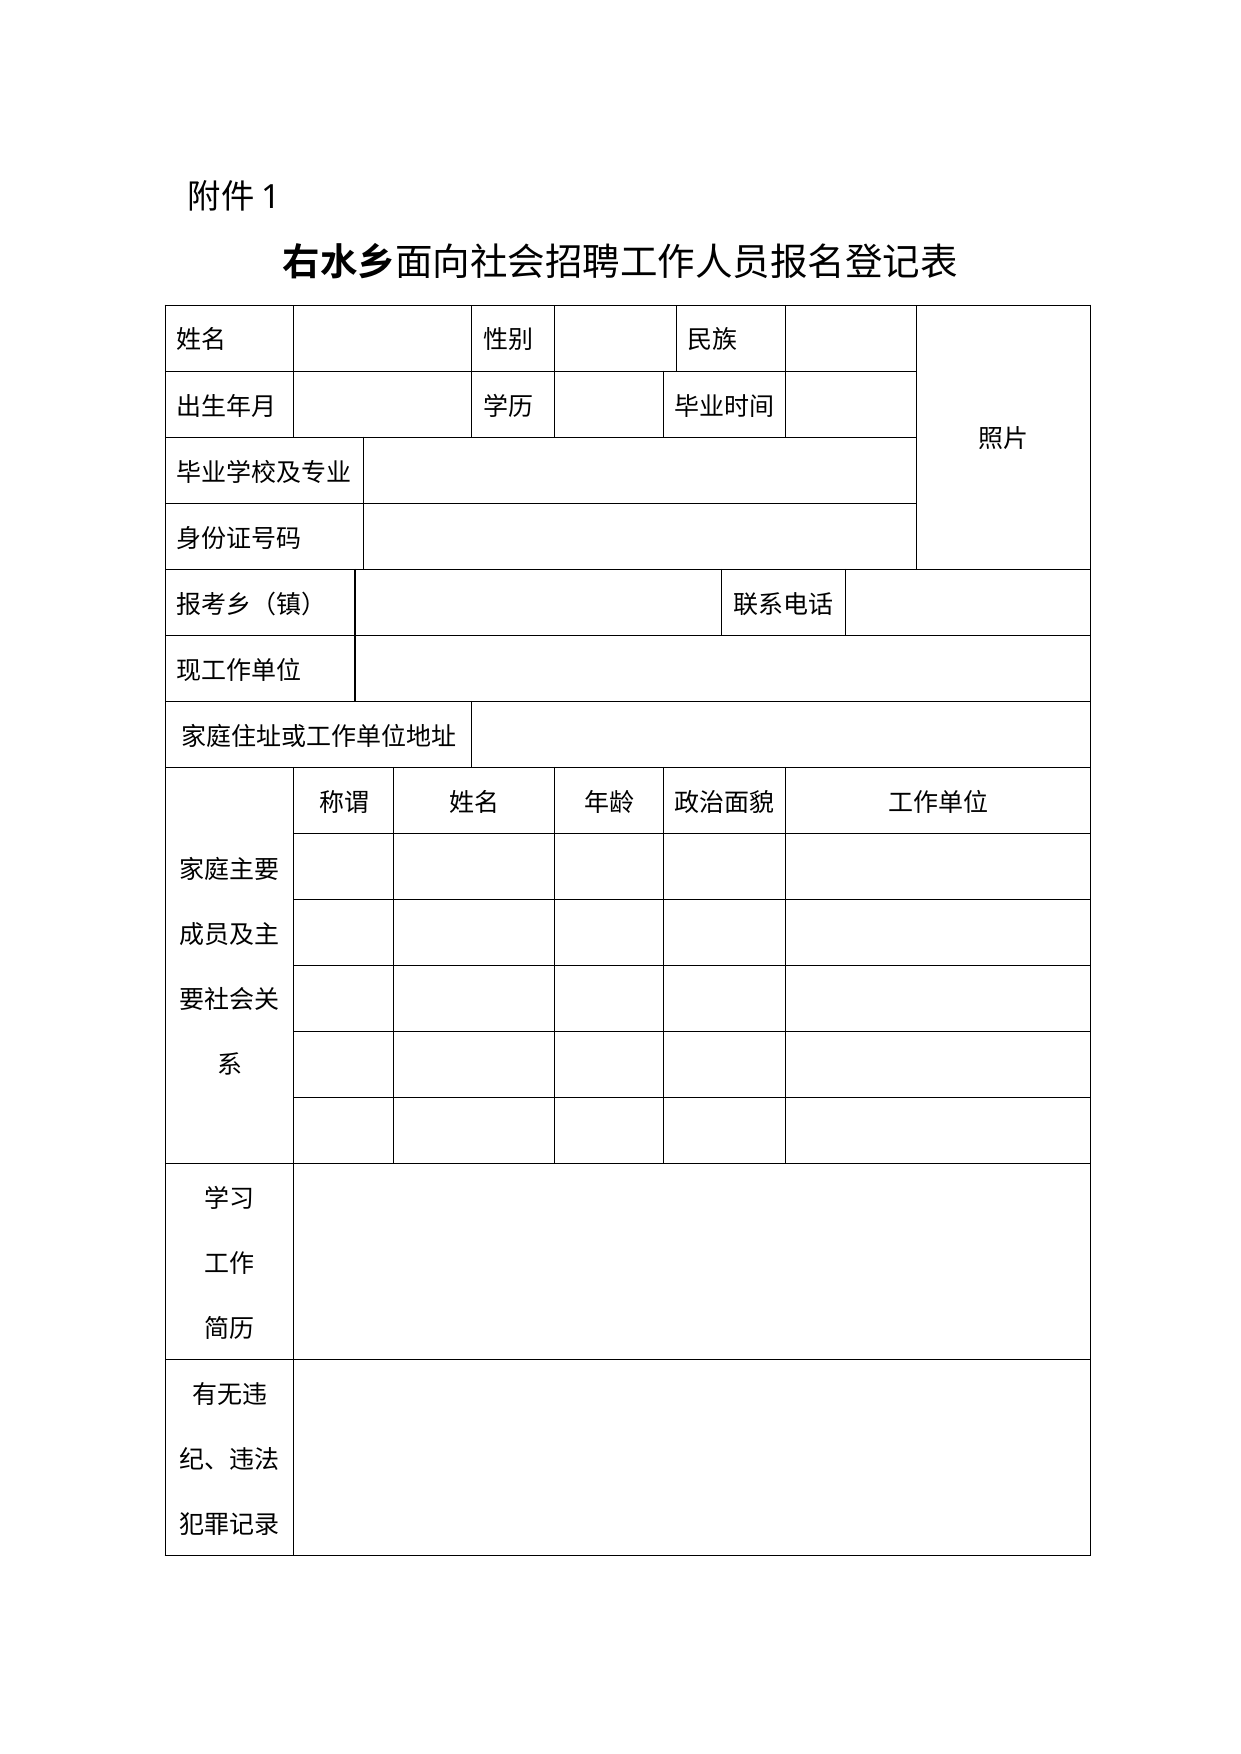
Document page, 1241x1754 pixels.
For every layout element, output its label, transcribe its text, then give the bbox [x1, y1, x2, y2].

table_cell [786, 966, 1090, 1031]
table_header 照片 [917, 306, 1090, 569]
table_cell [294, 1360, 1090, 1555]
table_cell 出生年月 [166, 372, 293, 437]
table_cell [394, 1032, 554, 1097]
table_header 姓名 [166, 306, 293, 371]
table_cell [294, 1032, 393, 1097]
table_cell 家庭住址或工作单位地址 [166, 702, 471, 767]
table_cell [786, 834, 1090, 899]
table_header [786, 306, 916, 371]
table_cell [786, 372, 916, 437]
table_cell [555, 1032, 663, 1097]
table_cell 家庭主要成员及主要社会关系 [166, 768, 293, 1163]
table_cell [294, 900, 393, 965]
table_cell [664, 1032, 785, 1097]
table_cell [555, 1098, 663, 1163]
table_cell [294, 1164, 1090, 1359]
table_cell 称谓 [294, 768, 393, 833]
table_cell [294, 834, 393, 899]
table_cell [555, 900, 663, 965]
table_cell [846, 570, 1090, 635]
table_cell 报考乡（镇） [166, 570, 354, 635]
table_cell [555, 372, 663, 437]
text 附件1 [187, 162, 1053, 227]
table_cell 毕业时间 [664, 372, 785, 437]
text 右水乡面向社会招聘工作人员报名登记表 [187, 227, 1053, 292]
table_cell [786, 900, 1090, 965]
table_cell [356, 570, 721, 635]
table_cell 年龄 [555, 768, 663, 833]
table_cell [294, 966, 393, 1031]
table_cell 政治面貌 [664, 768, 785, 833]
table_cell [394, 1098, 554, 1163]
table_cell [786, 1098, 1090, 1163]
table_cell [294, 1098, 393, 1163]
table_cell 现工作单位 [166, 636, 354, 701]
table_cell [294, 372, 471, 437]
table_header [294, 306, 471, 371]
table_cell [472, 702, 1090, 767]
table_cell [394, 834, 554, 899]
table_cell [394, 966, 554, 1031]
table_cell 学习 工作 简历 [166, 1164, 293, 1359]
table_cell [786, 1032, 1090, 1097]
table_cell [555, 834, 663, 899]
table_cell [356, 636, 1090, 701]
table_cell 有无违纪、违法犯罪记录 [166, 1360, 293, 1555]
table_cell [555, 966, 663, 1031]
table_cell 姓名 [394, 768, 554, 833]
table_header 民族 [677, 306, 785, 371]
table_cell [364, 438, 916, 503]
table_cell [664, 1098, 785, 1163]
table_header [555, 306, 676, 371]
table_cell 工作单位 [786, 768, 1090, 833]
table_cell [364, 504, 916, 569]
table_cell 毕业学校及专业 [166, 438, 363, 503]
table_cell 身份证号码 [166, 504, 363, 569]
table_cell [394, 900, 554, 965]
table_cell [664, 834, 785, 899]
table_cell [664, 900, 785, 965]
table_header 性别 [472, 306, 554, 371]
table_cell 联系电话 [722, 570, 845, 635]
table_cell [664, 966, 785, 1031]
table_cell 学历 [472, 372, 554, 437]
